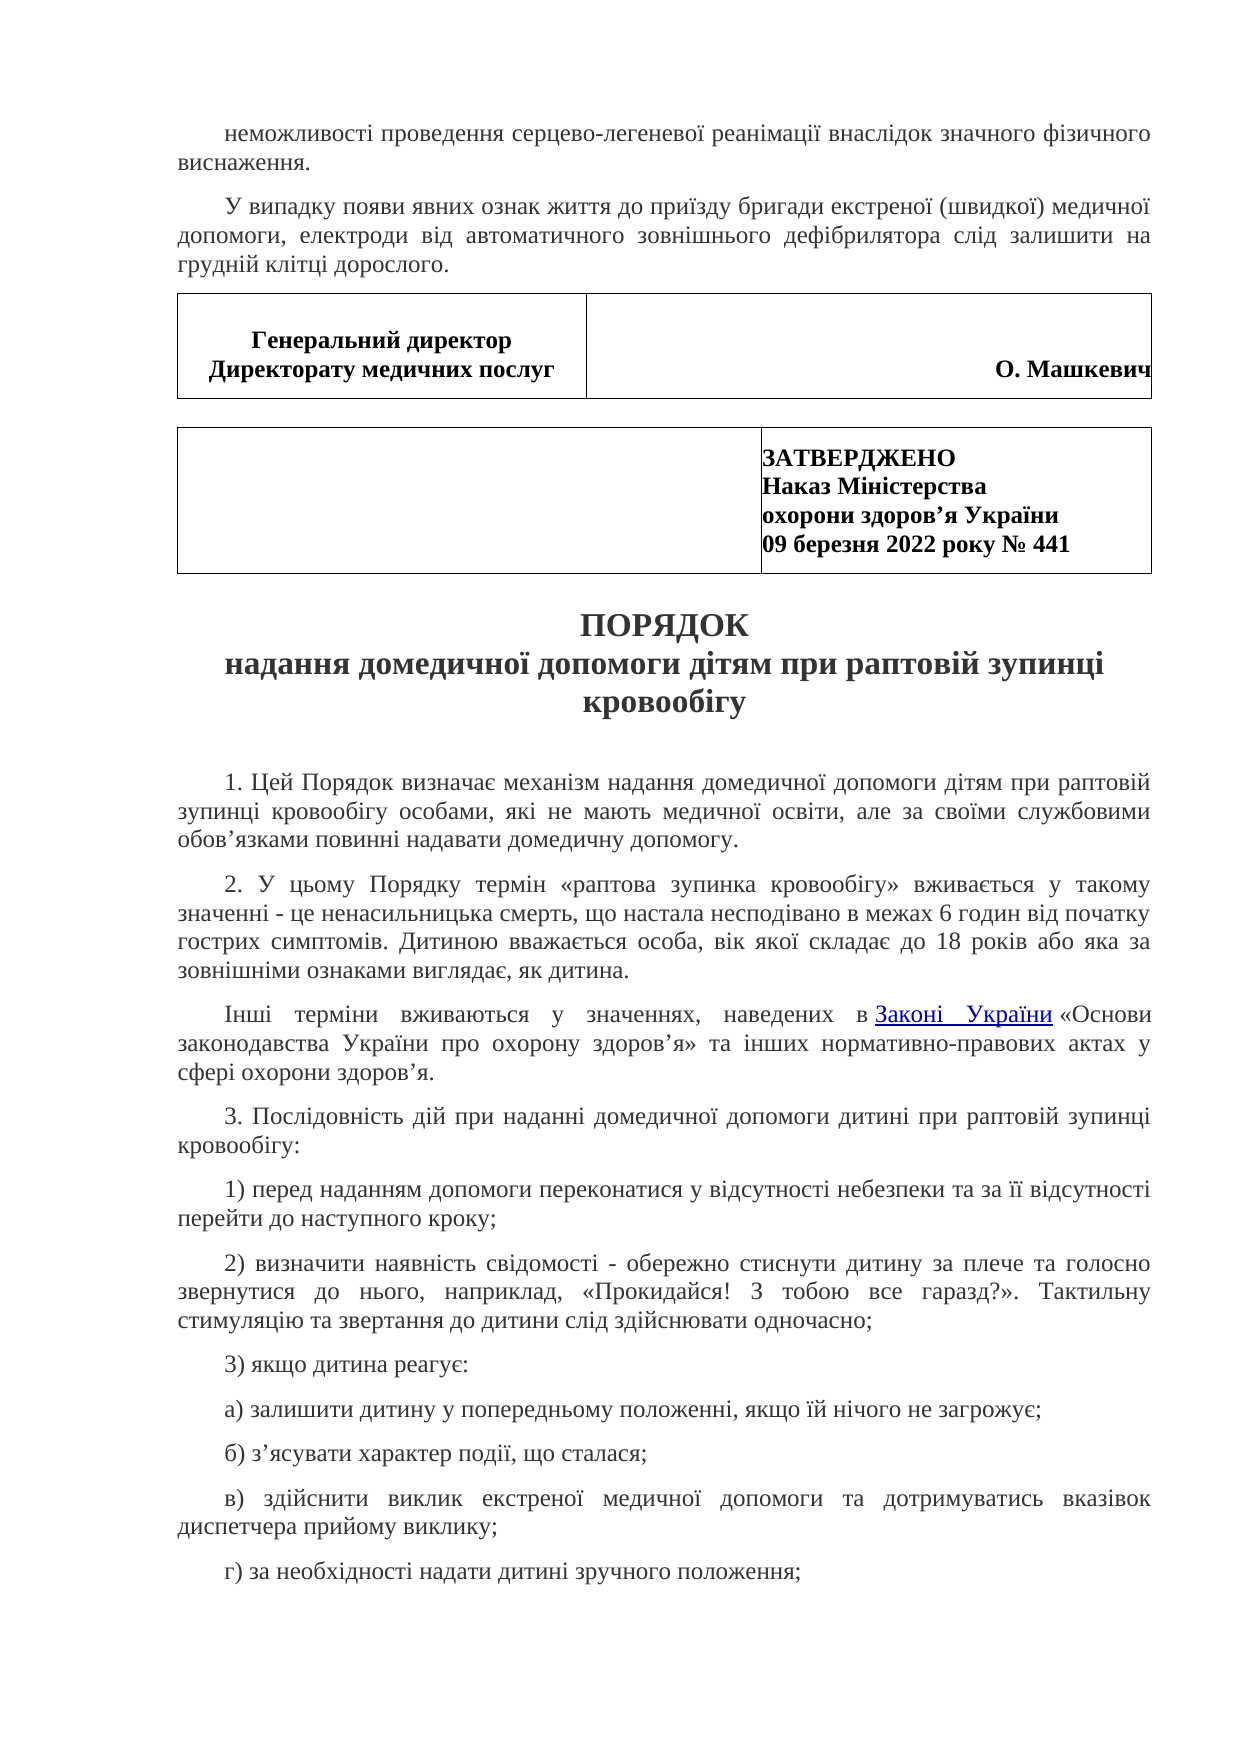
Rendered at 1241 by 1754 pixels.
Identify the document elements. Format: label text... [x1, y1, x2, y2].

table_header [178, 428, 761, 573]
text б) з’ясувати характер події, що сталася; [177, 1438, 1152, 1467]
text У випадку появи явних ознак життя до приїзду бригади екстреної (швидкої) медичної допомоги, електроди від автоматичного зовнішнього дефібрилятора слід залишити на грудній клітці дорослого. [177, 191, 1152, 277]
table_header Генеральний директор Директорату медичних послуг [178, 294, 586, 398]
text 2. У цьому Порядку термін «раптова зупинка кровообігу» вживається у такому значенні - це ненасильницька смерть, що настала несподівано в межах 6 годин від початку гострих симптомів. Дитиною вважається особа, вік якої складає до 18 років або яка за зовнішніми ознаками виглядає, як дитина. [177, 869, 1152, 984]
table_header О. Машкевич [587, 294, 1151, 398]
text 3) якщо дитина реагує: [177, 1349, 1152, 1378]
text г) за необхідності надати дитині зручного положення; [177, 1556, 1152, 1584]
text 2) визначити наявність свідомості - обережно стиснути дитину за плече та голосно звернутися до нього, наприклад, «Прокидайся! З тобою все гаразд?». Тактильну стимуляцію та звертання до дитини слід здійснювати одночасно; [177, 1248, 1152, 1334]
text 1. Цей Порядок визначає механізм надання домедичної допомоги дітям при раптовій зупинці кровообігу особами, які не мають медичної освіти, але за своїми службовими обов’язками повинні надавати домедичну допомогу. [177, 767, 1152, 853]
text ПОРЯДОК надання домедичної допомоги дітям при раптовій зупинці кровообігу [224, 605, 1105, 720]
table_header ЗАТВЕРДЖЕНО Наказ Міністерства охорони здоров’я України 09 березня 2022 року № 441 [762, 428, 1151, 573]
text 1) перед наданням допомоги переконатися у відсутності небезпеки та за її відсутності перейти до наступного кроку; [177, 1174, 1152, 1232]
text неможливості проведення серцево-легеневої реанімації внаслідок значного фізичного виснаження. [177, 118, 1152, 176]
text 3. Послідовність дій при наданні домедичної допомоги дитині при раптовій зупинці кровообігу: [177, 1101, 1152, 1159]
text а) залишити дитину у попередньому положенні, якщо їй нічого не загрожує; [177, 1394, 1152, 1423]
text в) здійснити виклик екстреної медичної допомоги та дотримуватись вказівок диспетчера прийому виклику; [177, 1483, 1152, 1540]
text Інші терміни вживаються у значеннях, наведених в Законі України «Основи законодавства України про охорону здоров’я» та інших нормативно-правових актах у сфері охорони здоров’я. [177, 999, 1152, 1086]
